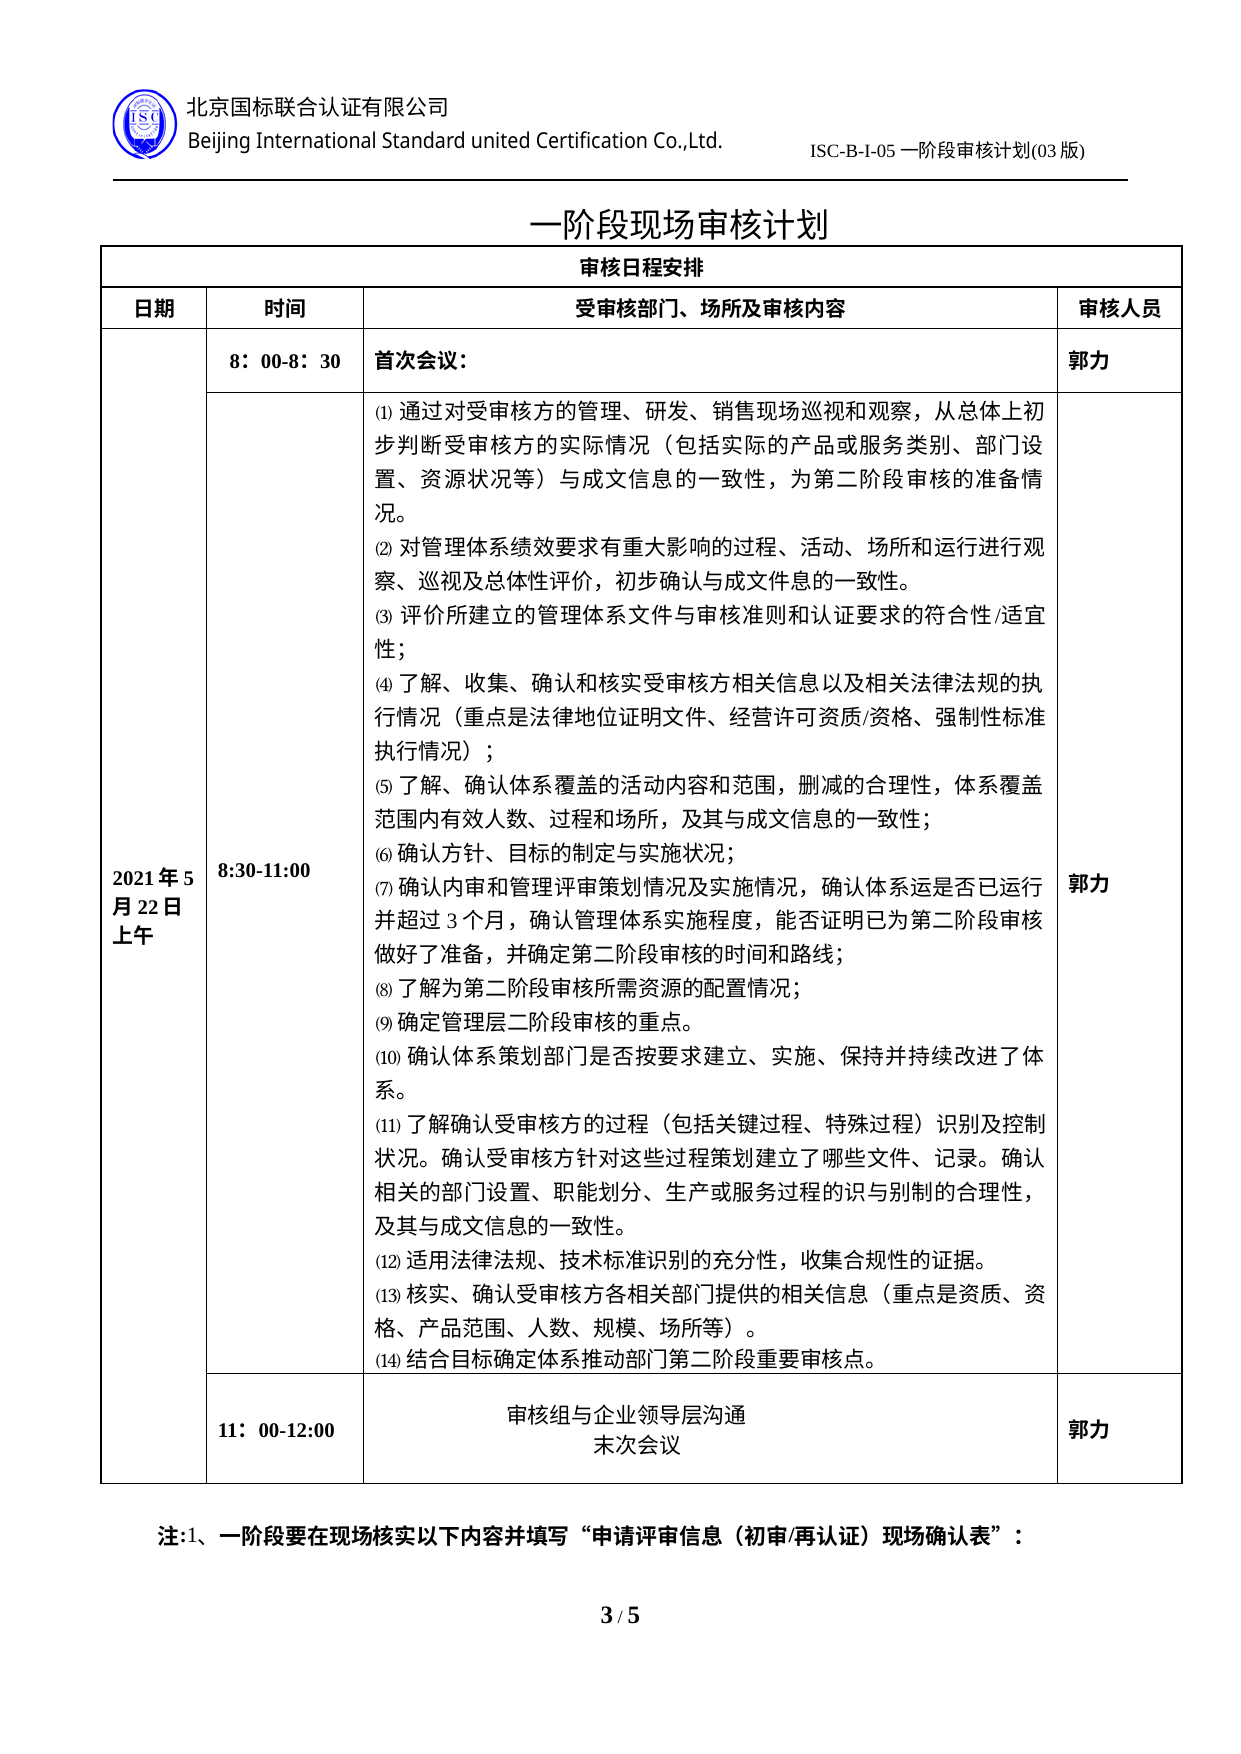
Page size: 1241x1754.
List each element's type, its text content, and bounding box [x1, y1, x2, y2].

text 注:1、一阶段要在现场核实以下内容并填写“申请评审信息（初审/再认证）现场确认表”： [157, 1518, 1128, 1552]
table_cell 郭力 [1058, 1374, 1181, 1483]
table_cell 8：00-8：30 [207, 329, 363, 392]
table_cell ⑴ 通过对受审核方的管理、研发、销售现场巡视和观察，从总体上初步判断受审核方的实际情况（包括实际的产品或服务类别、部门设置、资源状况等）与成文信息的一致性，为第二阶段审核的准备情况。 ⑵ 对管理体系绩效要求有重大影响的过程、活动、场所和运行进行观察、巡视及总体性评价，初步确认与成文件息的一致性。 ⑶ 评价所建立的管理体系文件与审核准则和认证要求的符合性/适宜性； ⑷了解、收集、确认和核实受审核方相关信息以及相关法律法规的执行情况（重点是法律地位证明文件、经营许可资质/资格、强制性标准执行情况）； ⑸了解、确认体系覆盖的活动内容和范围，删减的合理性，体系覆盖范围内有效人数、过程和场所，及其与成文信息的一致性； ⑹确认方针、目标的制定与实施状况； ⑺确认内审和管理评审策划情况及实施情况，确认体系运是否已运行并超过3个月，确认管理体系实施程度，能否证明已为第二阶段审核做好了准备，并确定第二阶段审核的时间和路线； ⑻了解为第二阶段审核所需资源的配置情况； ⑼确定管理层二阶段审核的重点。 ⑽确认体系策划部门是否按要求建立、实施、保持并持续改进了体系。 ⑾了解确认受审核方的过程（包括关键过程、特殊过程）识别及控制状况。确认受审核方针对这些过程策划建立了哪些文件、记录。确认相关的部门设置、职能划分、生产或服务过程的识与别制的合理性，及其与成文信息的一致性。 ⑿适用法律法规、技术标准识别的充分性，收集合规性的证据。 ⒀核实、确认受审核方各相关部门提供的相关信息（重点是资质、资格、产品范围、人数、规模、场所等）。 ⒁结合目标确定体系推动部门第二阶段重要审核点。 [364, 393, 1057, 1373]
table_cell 8:30-11:00 [207, 393, 363, 1373]
table_cell 11：00-12:00 [207, 1374, 363, 1483]
picture [112, 89, 180, 158]
table_header 审核日程安排 [102, 247, 1181, 286]
table_cell 郭力 [1058, 393, 1181, 1373]
text 一阶段现场审核计划 [112, 211, 1128, 244]
table_cell 受审核部门、场所及审核内容 [364, 288, 1057, 328]
table_cell 时间 [207, 288, 363, 328]
table_cell 日期 [102, 288, 206, 328]
table_cell 郭力 [1058, 329, 1181, 392]
table_cell 审核人员 [1058, 288, 1181, 328]
table_cell 首次会议： [364, 329, 1057, 392]
table_cell 2021年5月22日上午 [102, 329, 206, 1483]
table_cell 审核组与企业领导层沟通 末次会议 [364, 1374, 1057, 1483]
